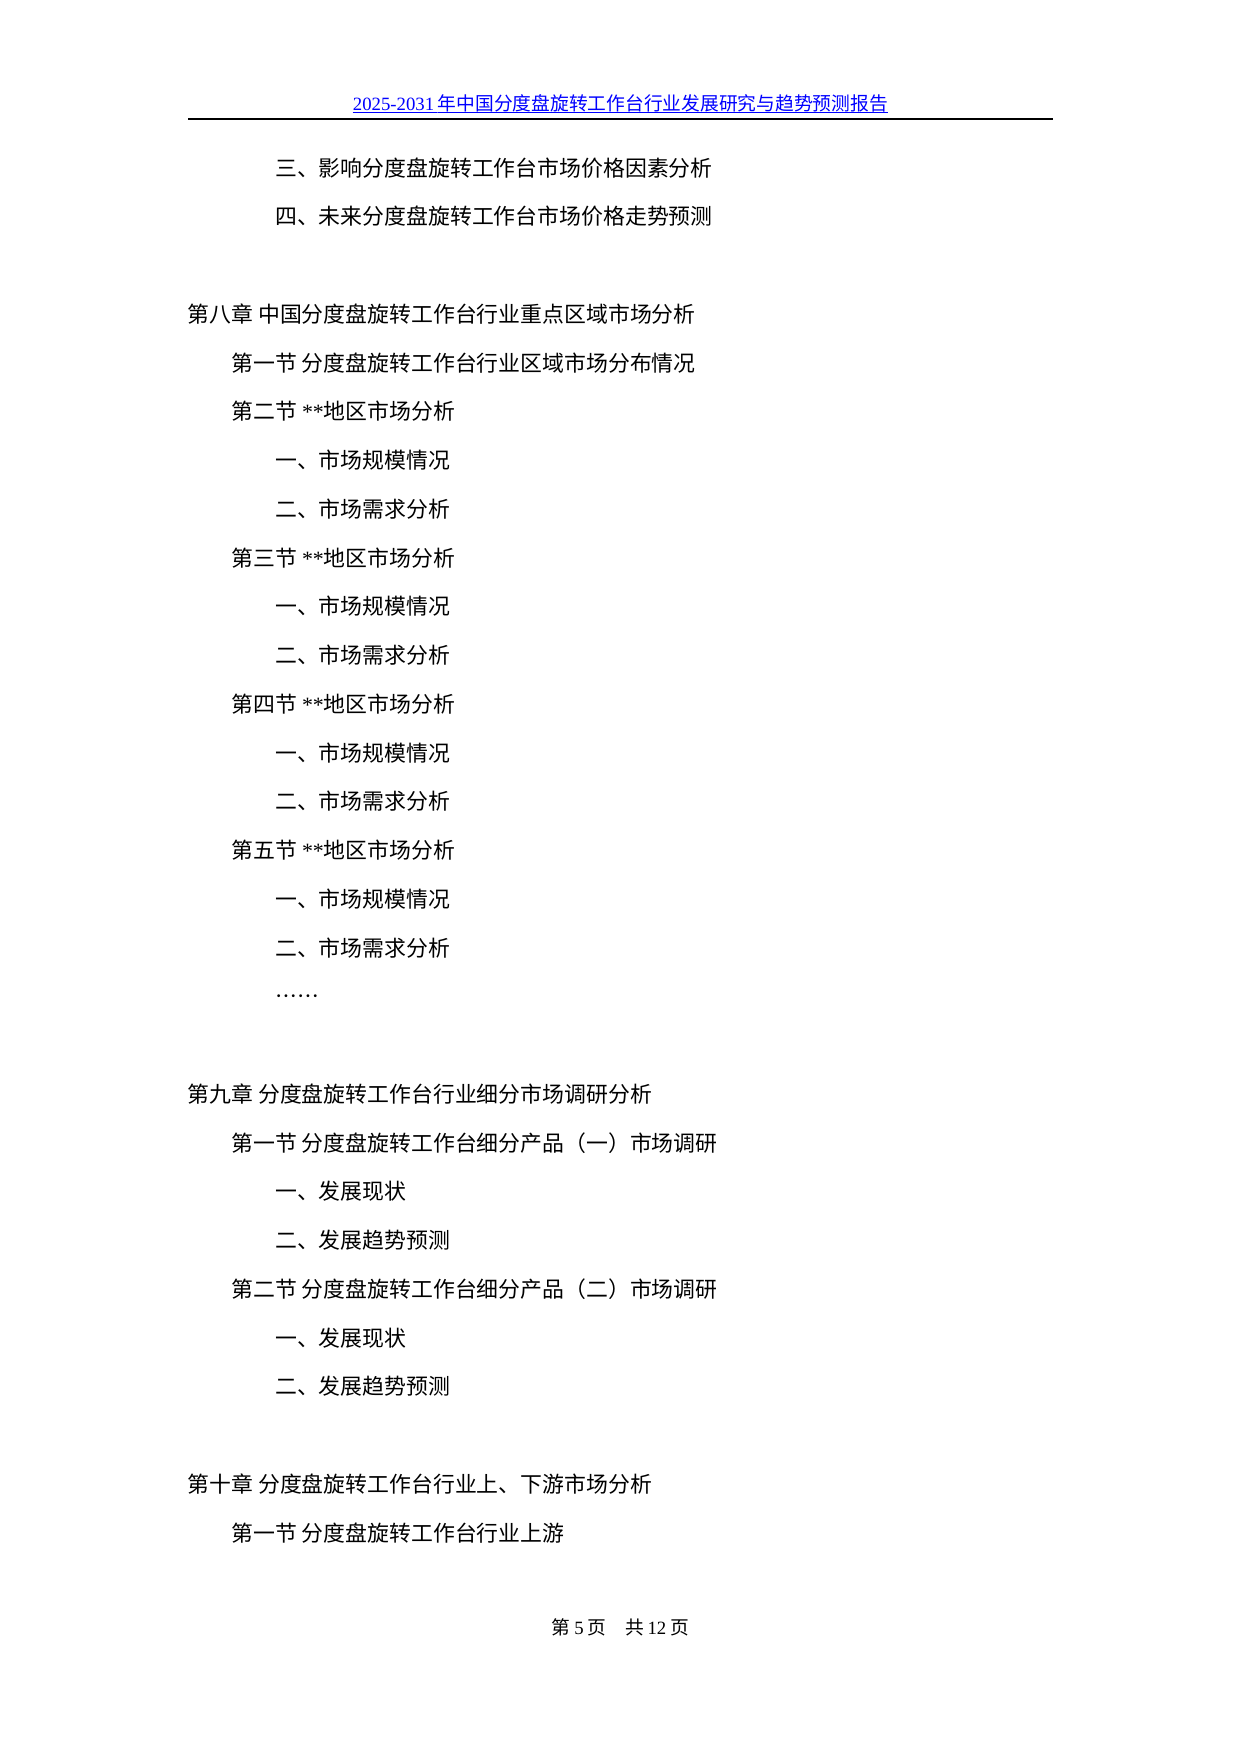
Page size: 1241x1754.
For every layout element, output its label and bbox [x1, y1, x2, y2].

text [187, 150, 1053, 1548]
